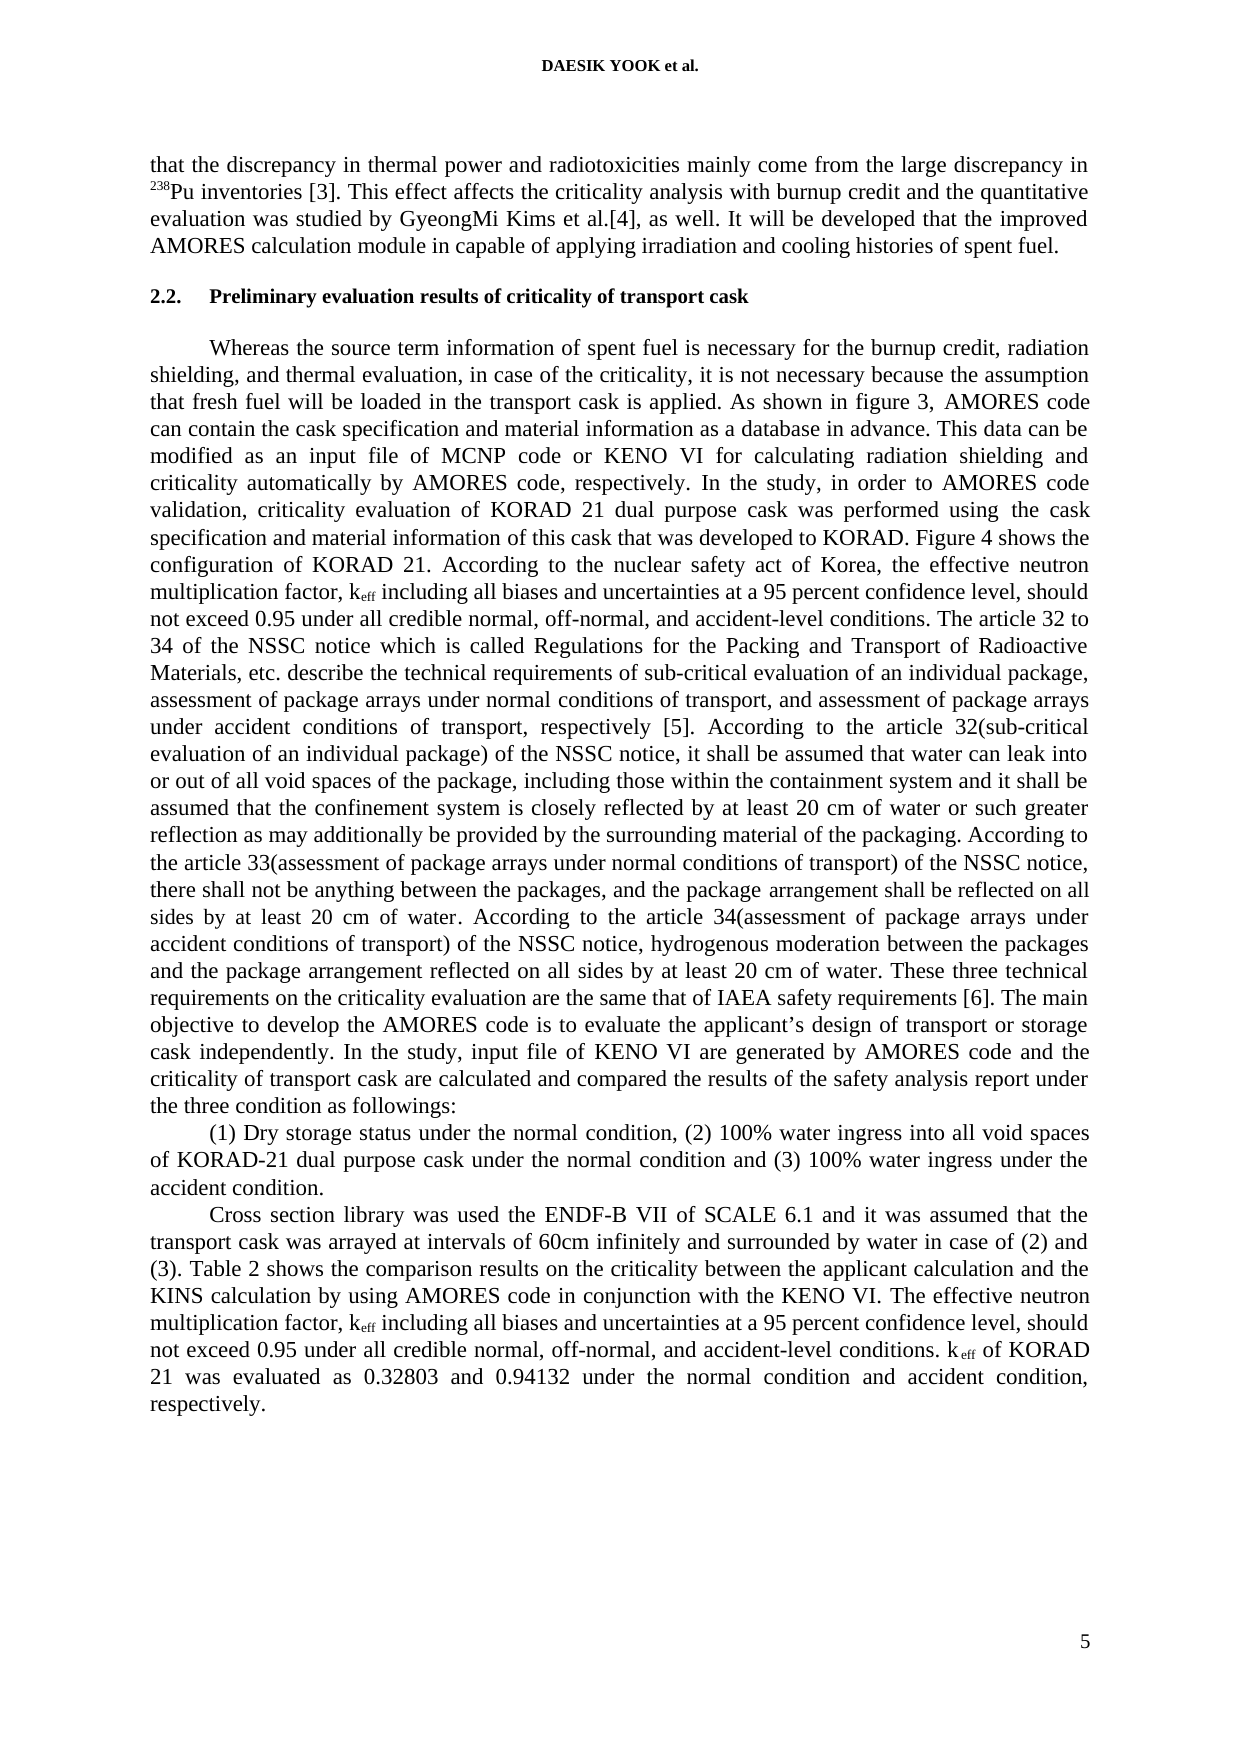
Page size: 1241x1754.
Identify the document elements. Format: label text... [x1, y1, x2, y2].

text Whereas the source term information of spent fuel is necessary for the burnup credit, radiation shielding, and thermal evaluation, in case of the criticality, it is not necessary because the assumption that fresh fuel will be loaded in the transport cask is applied. As shown in figure 3, AMORES code can contain the cask specification and material information as a database in advance. This data can be modified as an input file of MCNP code or KENO VI for calculating radiation shielding and criticality automatically by AMORES code, respectively. In the study, in order to AMORES code validation, criticality evaluation of KORAD 21 dual purpose cask was performed using the cask specification and material information of this cask that was developed to KORAD. Figure 4 shows the configuration of KORAD 21. According to the nuclear safety act of Korea, the effective neutron multiplication factor, keff including all biases and uncertainties at a 95 percent confidence level, should not exceed 0.95 under all credible normal, off-normal, and accident-level conditions. The article 32 to 34 of the NSSC notice which is called Regulations for the Packing and Transport of Radioactive Materials, etc. describe the technical requirements of sub-critical evaluation of an individual package, assessment of package arrays under normal conditions of transport, and assessment of package arrays under accident conditions of transport, respectively [5]. According to the article 32(sub-critical evaluation of an individual package) of the NSSC notice, it shall be assumed that water can leak into or out of all void spaces of the package, including those within the containment system and it shall be assumed that the confinement system is closely reflected by at least 20 cm of water or such greater reflection as may additionally be provided by the surrounding material of the packaging. According to the article 33(assessment of package arrays under normal conditions of transport) of the NSSC notice, there shall not be anything between the packages, and the package arrangement shall be reflected on all sides by at least 20 cm of water. According to the article 34(assessment of package arrays under accident conditions of transport) of the NSSC notice, hydrogenous moderation between the packages and the package arrangement reflected on all sides by at least 20 cm of water. These three technical requirements on the criticality evaluation are the same that of IAEA safety requirements [6]. The main objective to develop the AMORES code is to evaluate the applicant’s design of transport or storage cask independently. In the study, input file of KENO VI are generated by AMORES code and the criticality of transport cask are calculated and compared the results of the safety analysis report under the three condition as followings: [150, 333, 1090, 1119]
text (1) Dry storage status under the normal condition, (2) 100% water ingress into all void spaces of KORAD-21 dual purpose cask under the normal condition and (3) 100% water ingress under the accident condition. [150, 1119, 1090, 1200]
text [150, 150, 1090, 258]
subtitle Preliminary evaluation results of criticality of transport cask [150, 283, 1090, 308]
text Cross section library was used the ENDF-B VII of SCALE 6.1 and it was assumed that the transport cask was arrayed at intervals of 60cm infinitely and surrounded by water in case of (2) and (3). Table 2 shows the comparison results on the criticality between the applicant calculation and the KINS calculation by using AMORES code in conjunction with the KENO VI. The effective neutron multiplication factor, keff including all biases and uncertainties at a 95 percent confidence level, should not exceed 0.95 under all credible normal, off-normal, and accident-level conditions. keff of KORAD 21 was evaluated as 0.32803 and 0.94132 under the normal condition and accident condition, respectively. [150, 1200, 1090, 1417]
